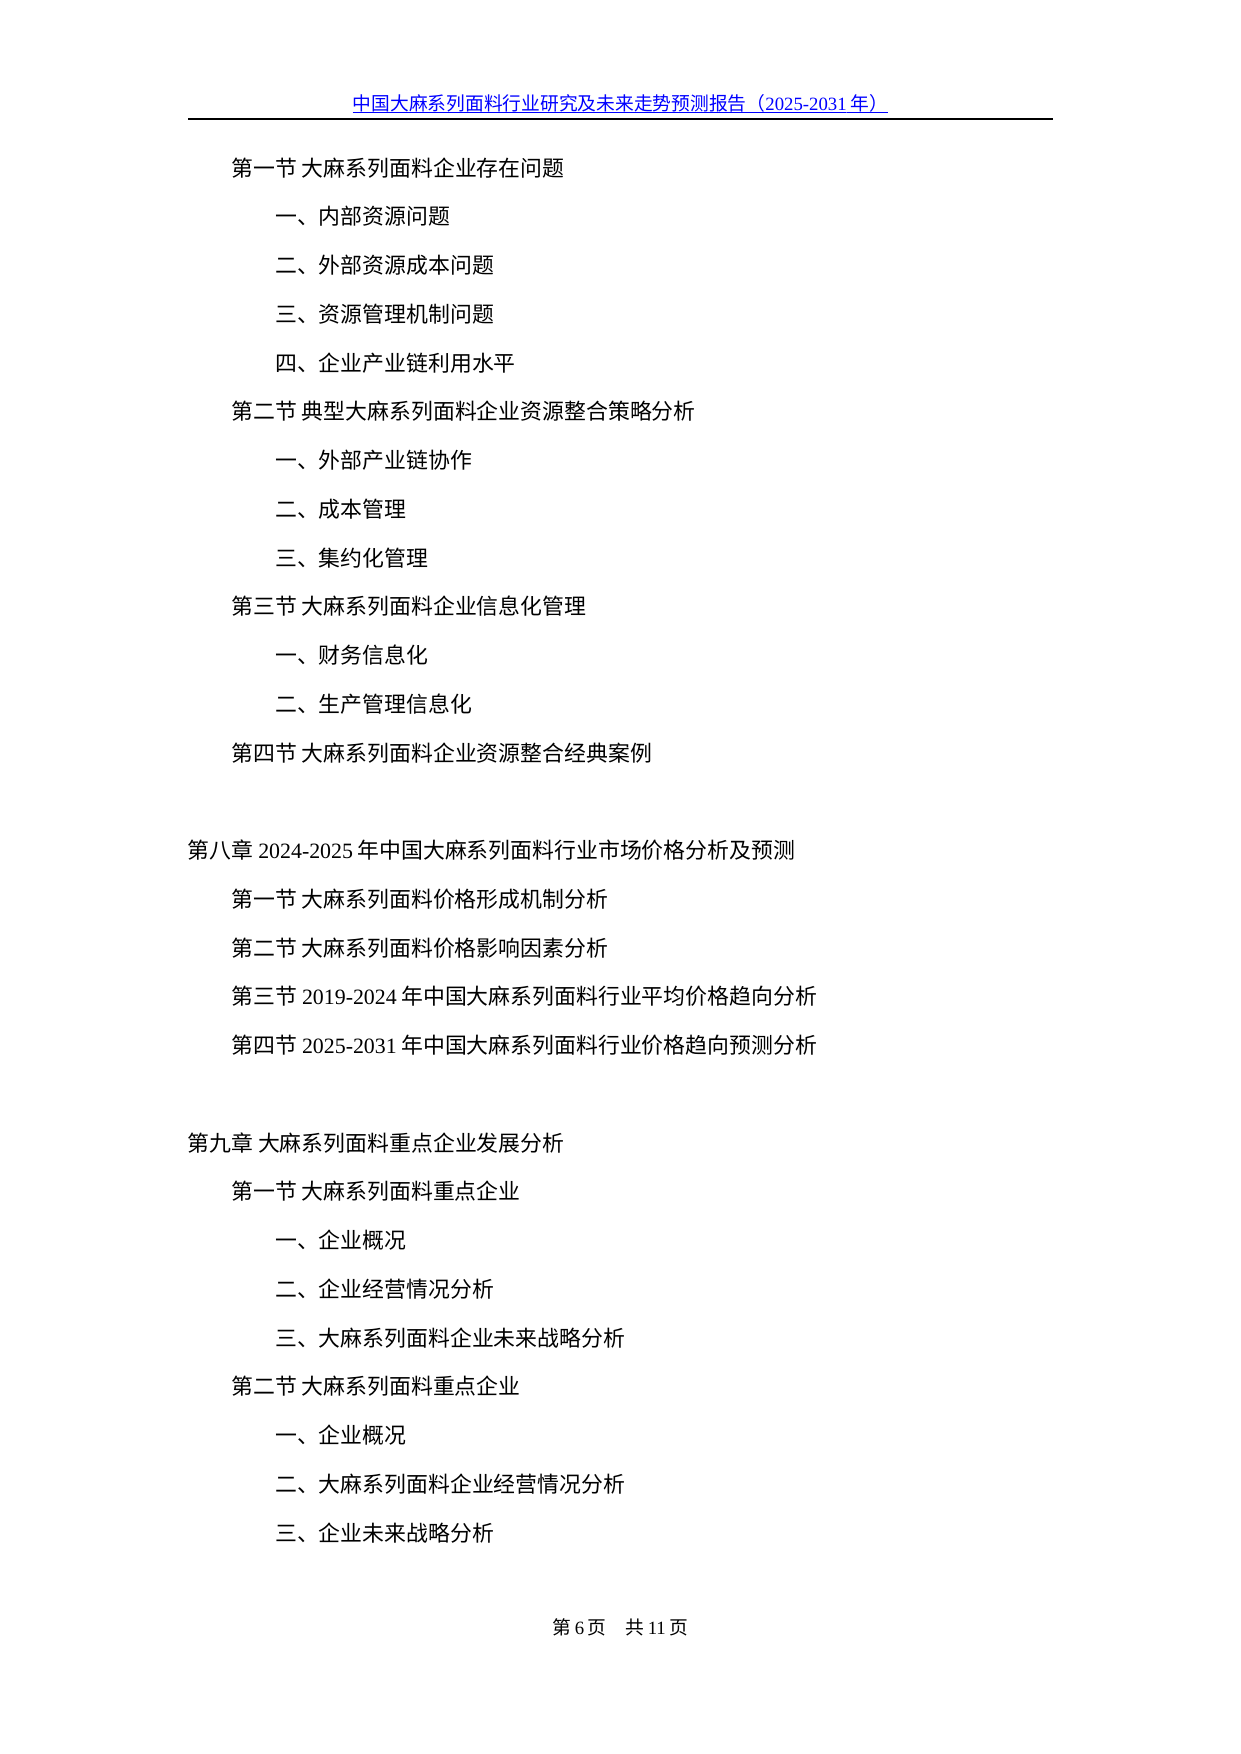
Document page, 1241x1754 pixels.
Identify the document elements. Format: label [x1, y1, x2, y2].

text [187, 150, 1053, 1548]
